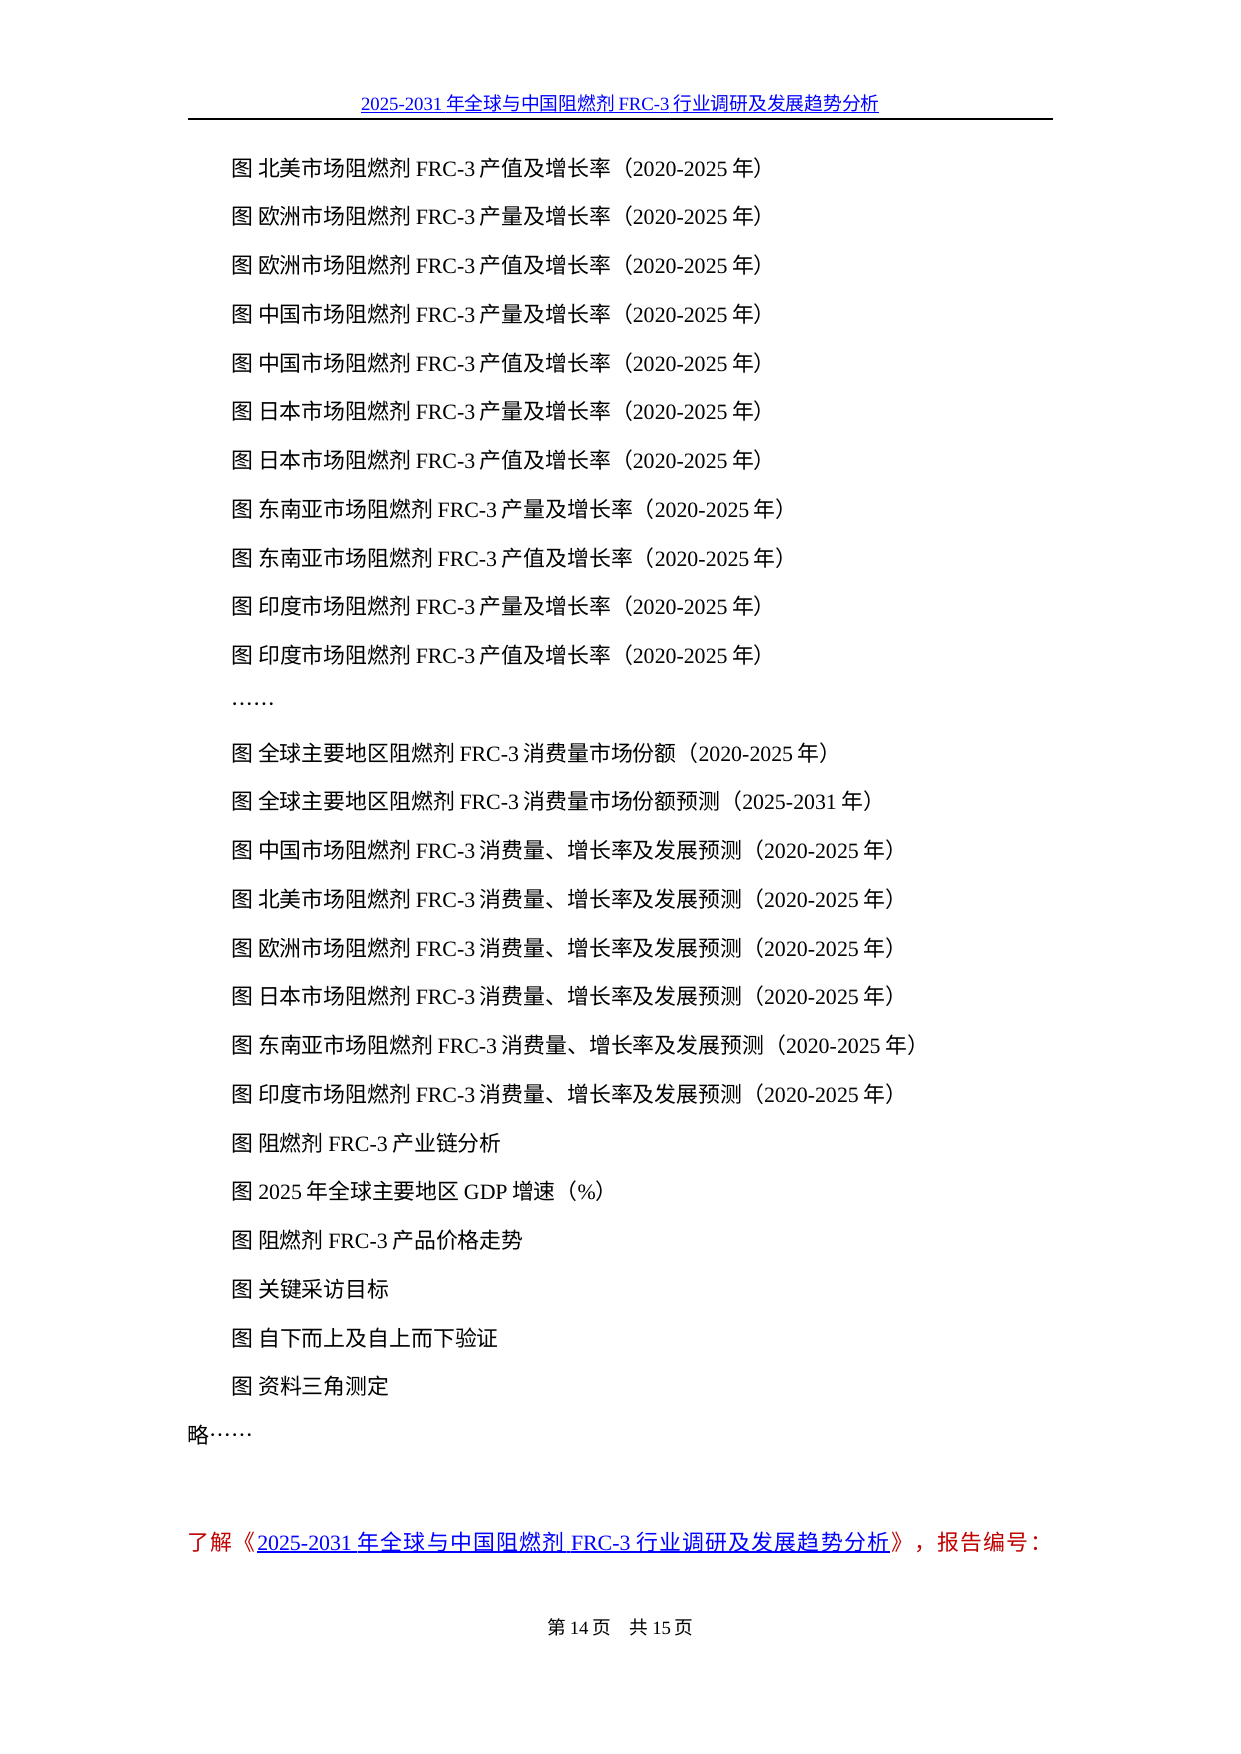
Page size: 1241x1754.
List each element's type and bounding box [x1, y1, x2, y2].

text [187, 1524, 1053, 1557]
text [187, 150, 1053, 1450]
